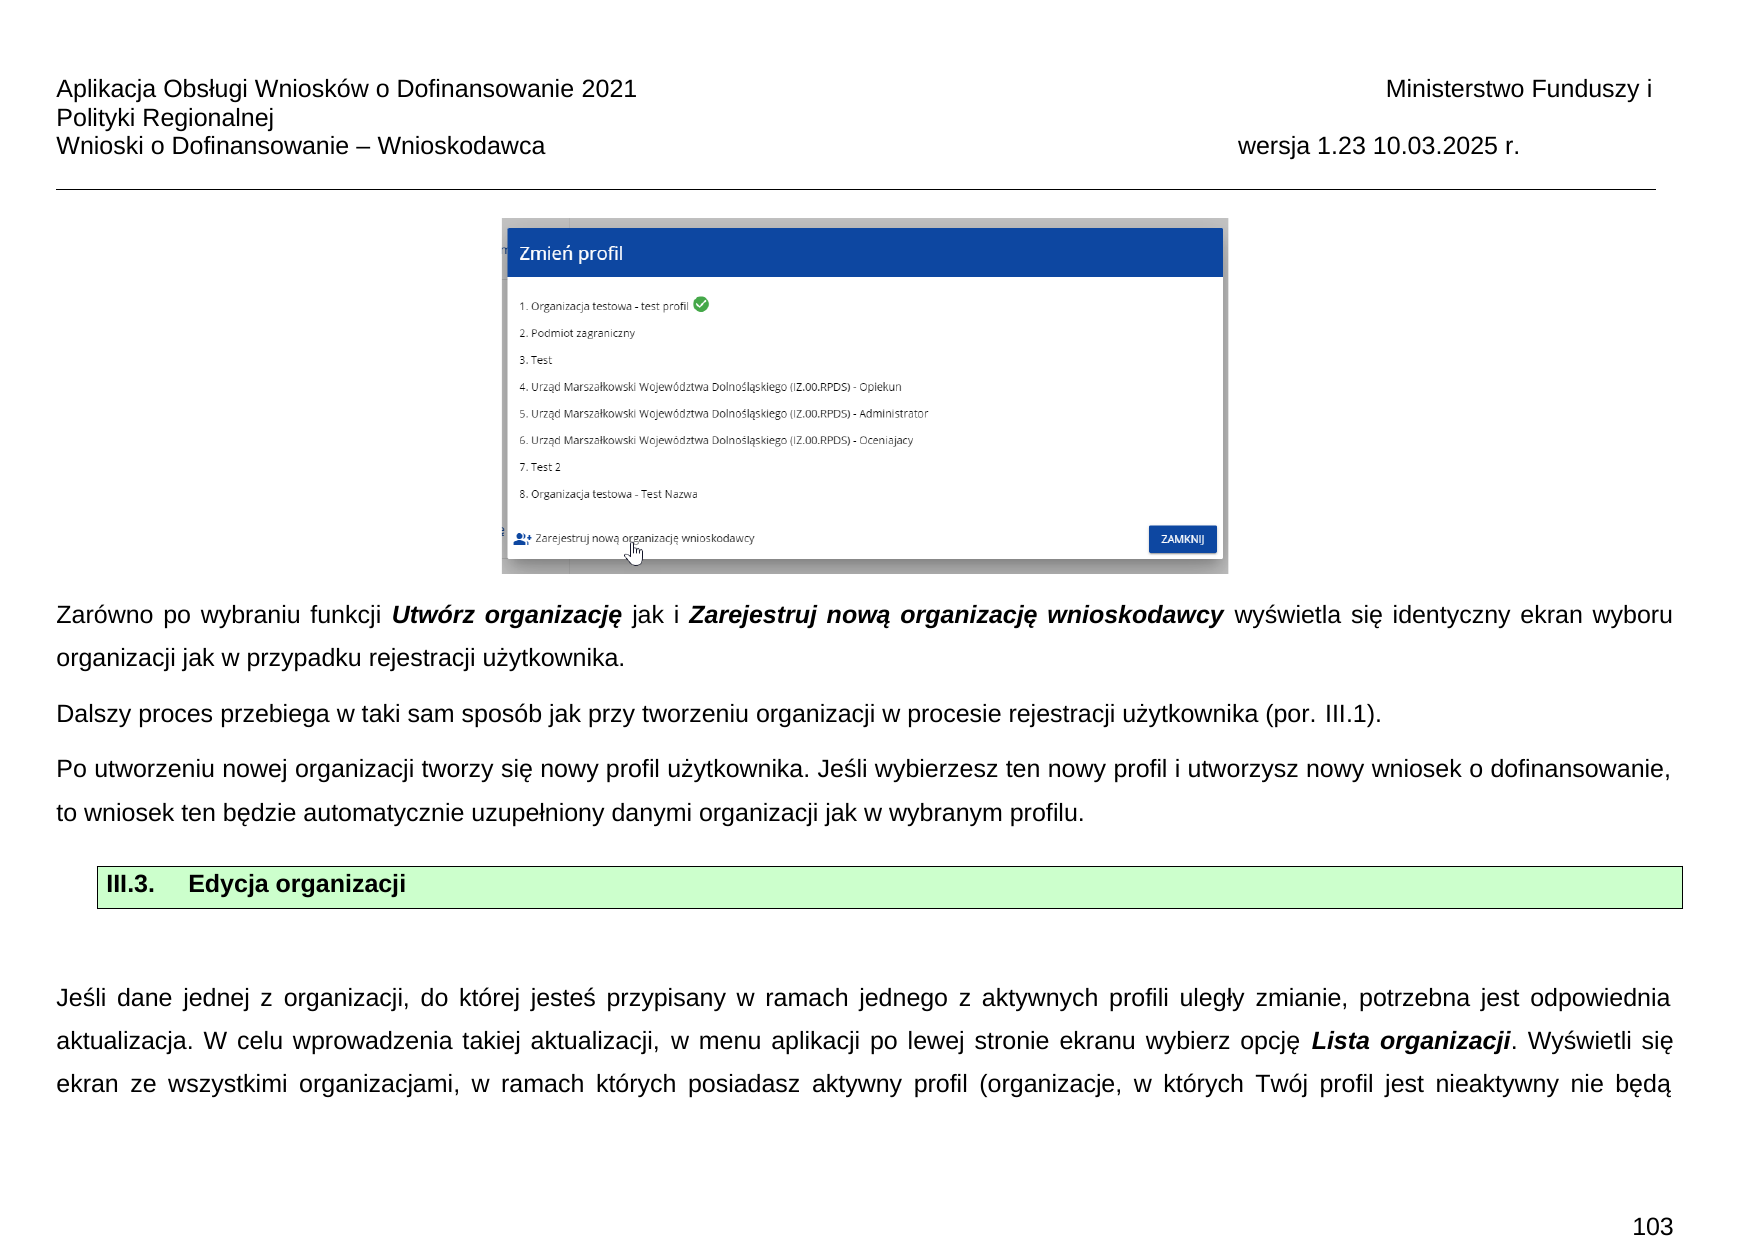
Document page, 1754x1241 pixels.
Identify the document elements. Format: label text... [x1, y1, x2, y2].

picture [501, 218, 1229, 574]
text Dalszy proces przebiega w taki sam sposób jak przy tworzeniu organizacji w procesie rejestracji użytkownika (por. 3.1). [56, 699, 1674, 728]
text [56, 983, 1674, 1098]
text Zarówno po wybraniu funkcji Utwórz organizację jak i Zarejestruj nową organizację wnioskodawcy wyświetla się identyczny ekran wyboru organizacji jak w przypadku rejestracji użytkownika. [56, 600, 1674, 672]
text Po utworzeniu nowej organizacji tworzy się nowy profil użytkownika. Jeśli wybierzesz ten nowy profil i utworzysz nowy wniosek o dofinansowanie, to wniosek ten będzie automatycznie uzupełniony danymi organizacji jak w wybranym profilu. [56, 754, 1674, 826]
subtitle Edycja organizacji [98, 867, 1682, 908]
